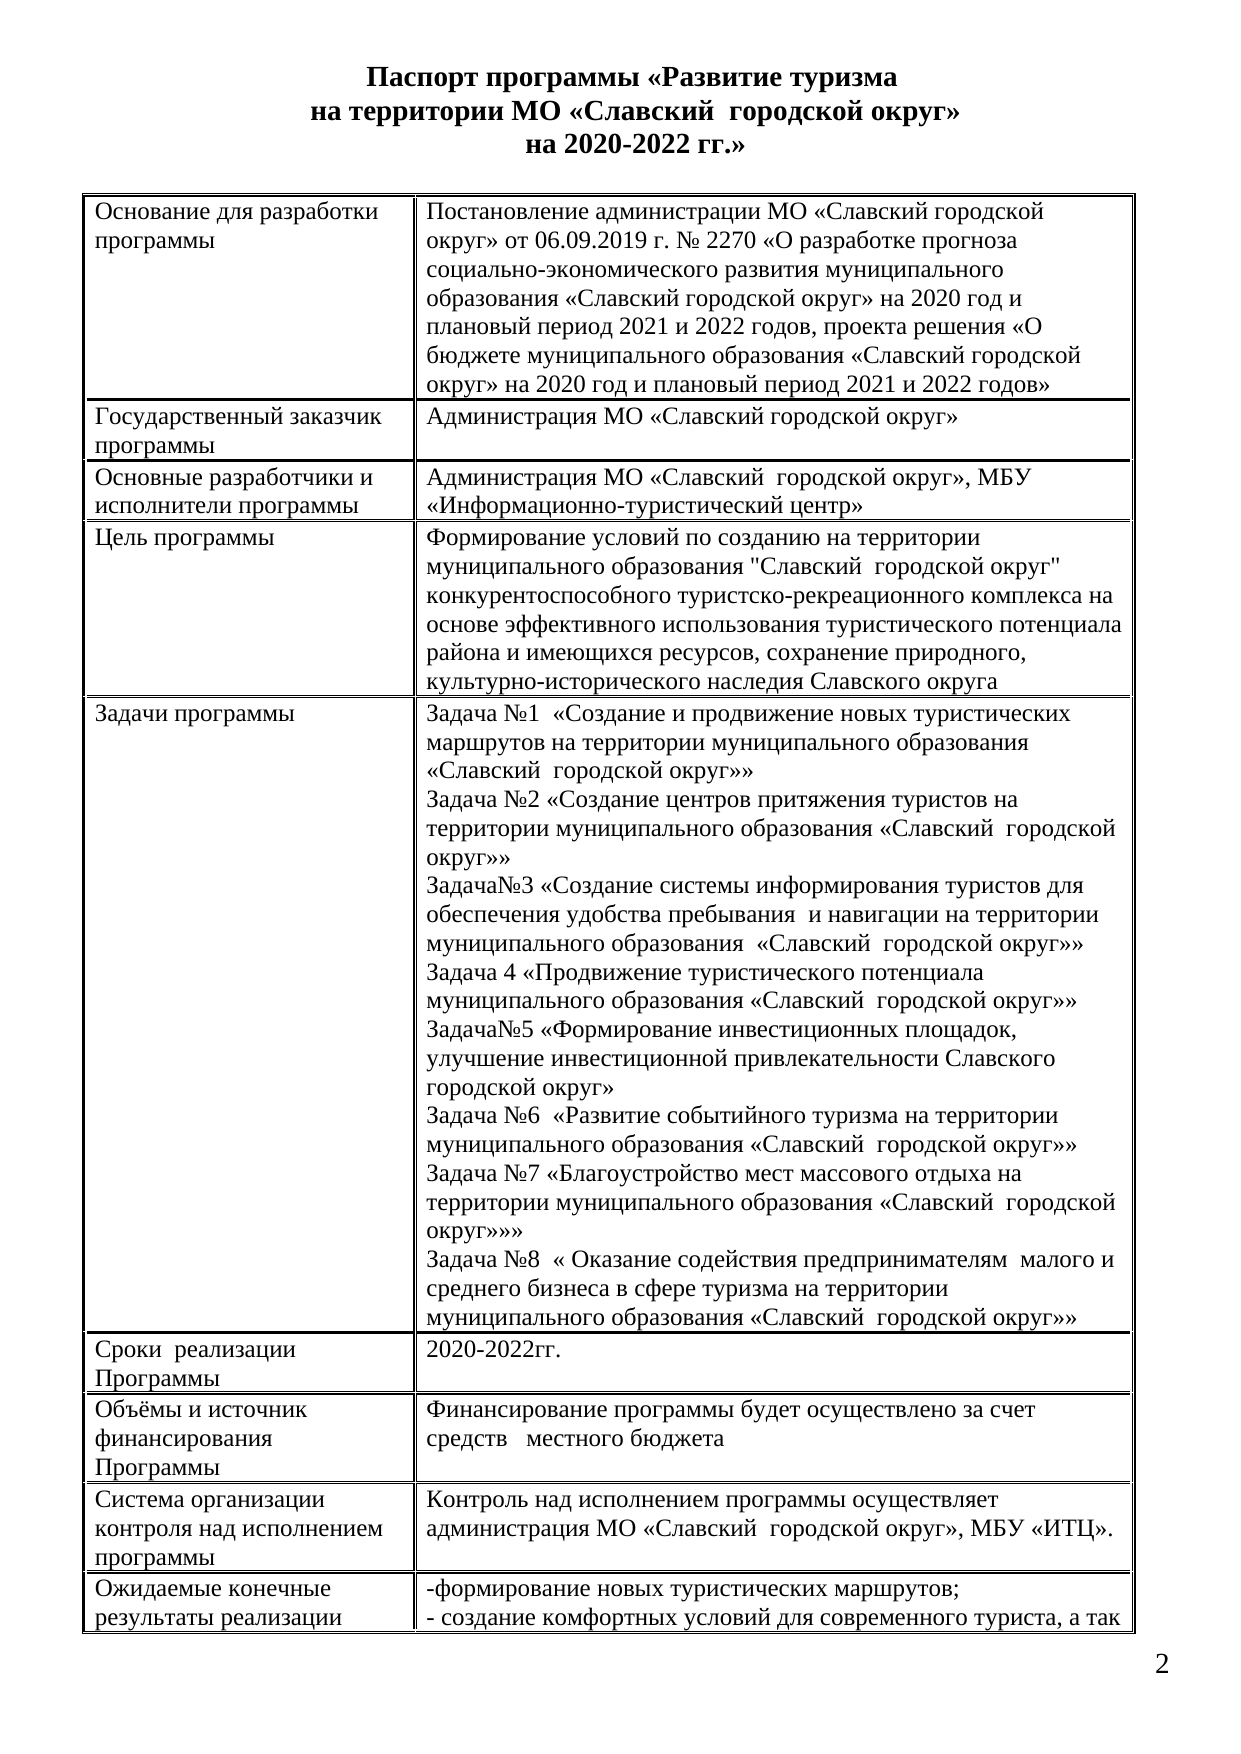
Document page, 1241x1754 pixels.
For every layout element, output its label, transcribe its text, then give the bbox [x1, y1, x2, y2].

table_header Постановление администрации МО «Славский городской округ» от 06.09.2019 г. № 2270 «О разработке прогноза социально-экономического развития муниципального образования «Славский городской округ» на 2020 год и плановый период 2021 и 2022 годов, проекта решения «О бюджете муниципального образования «Славский городской округ» на 2020 год и плановый период 2021 и 2022 годов» [415, 196, 1132, 398]
table_cell Сроки реализации Программы [83, 1331, 413, 1391]
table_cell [415, 1570, 1134, 1631]
table_cell Задача №1 «Создание и продвижение новых туристических маршрутов на территории муниципального образования «Славский городской округ»» Задача №2 «Создание центров притяжения туристов на территории муниципального образования «Славский городской округ»» Задача№3 «Создание системы информирования туристов для обеспечения удобства пребывания и навигации на территории муниципального образования «Славский городской округ»» Задача 4 «Продвижение туристического потенциала муниципального образования «Славский городской округ»» Задача№5 «Формирование инвестиционных площадок, улучшение инвестиционной привлекательности Славского городской округ» Задача №6 «Развитие событийного туризма на территории муниципального образования «Славский городской округ»» Задача №7 «Благоустройство мест массового отдыха на территории муниципального образования «Славский городской округ»»» Задача №8 « Оказание содействия предпринимателям малого и среднего бизнеса в сфере туризма на территории муниципального образования «Славский городской округ»» [417, 695, 1132, 1331]
table_cell Задачи программы [85, 695, 414, 1331]
table_cell Финансирование программы будет осуществлено за счет средств местного бюджета [415, 1391, 1134, 1481]
table_cell Администрация МО «Славский городской округ» [417, 398, 1132, 458]
table_cell Объёмы и источник финансирования Программы [83, 1391, 415, 1481]
table_cell Формирование условий по созданию на территории муниципального образования "Славский городской округ" конкурентоспособного туристско-рекреационного комплекса на основе эффективного использования туристического потенциала района и имеющихся ресурсов, сохранение природного, культурно-исторического наследия Славского округа [417, 519, 1132, 695]
text Паспорт программы «Развитие туризма [94, 59, 1169, 93]
table_cell Контроль над исполнением программы осуществляет администрация МО «Славский городской округ», МБУ «ИТЦ». [417, 1481, 1132, 1570]
table_cell Администрация МО «Славский городской округ», МБУ «Информационно-туристический центр» [417, 459, 1134, 519]
table_cell Государственный заказчик программы [85, 398, 413, 458]
table_cell 2020-2022гг. [417, 1331, 1134, 1391]
text на территории МО «Славский городской округ» [94, 93, 1169, 126]
table_cell Система организации контроля над исполнением программы [85, 1481, 414, 1570]
table_cell Основные разработчики и исполнители программы [83, 459, 413, 519]
text на 2020-2022 гг.» [94, 126, 1169, 160]
table_cell Цель программы [85, 519, 414, 695]
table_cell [83, 1570, 415, 1631]
table_header Основание для разработки программы [85, 197, 415, 398]
